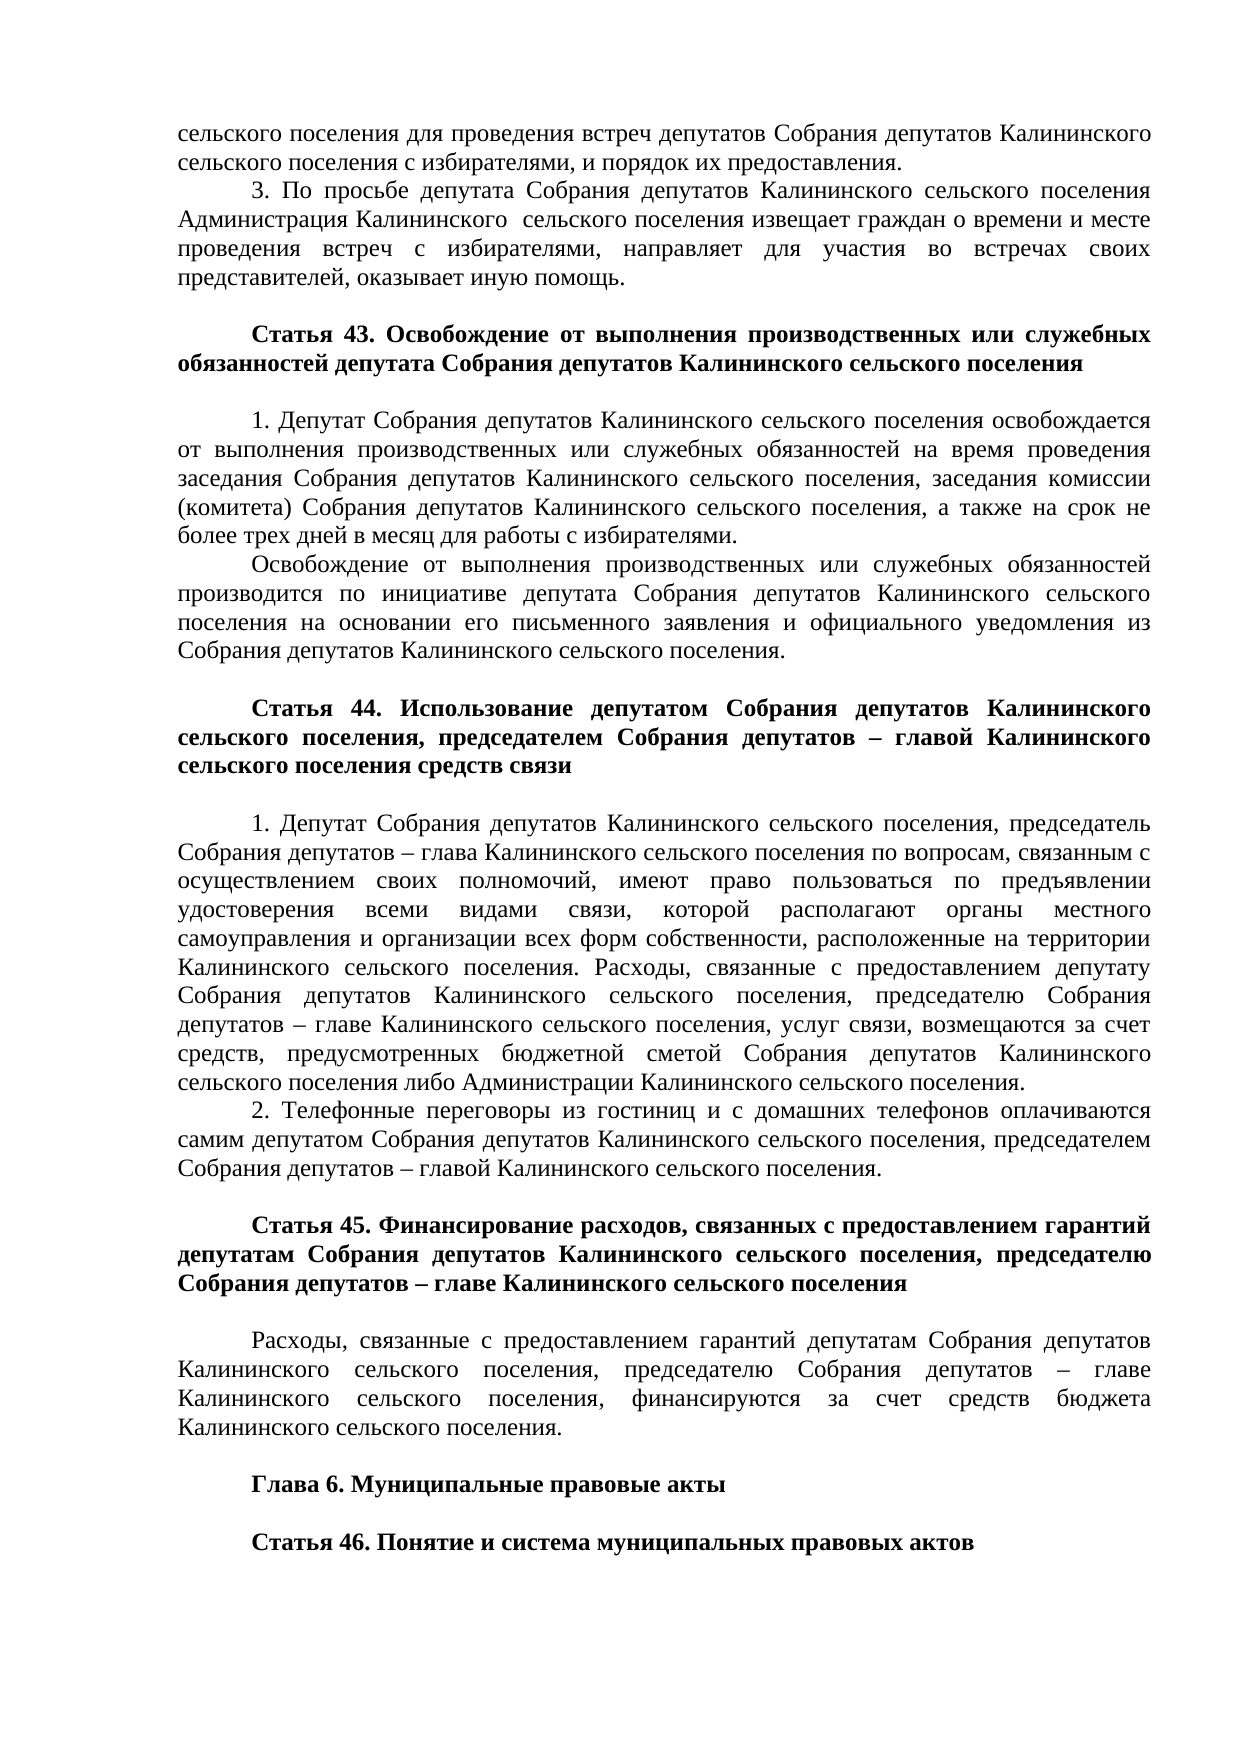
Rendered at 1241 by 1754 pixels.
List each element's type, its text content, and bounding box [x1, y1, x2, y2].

text Глава 6. Муниципальные правовые акты [177, 1469, 1152, 1498]
text 3. По просьбе депутата Собрания депутатов Калининского сельского поселения Администрация Калининского сельского поселения извещает граждан о времени и месте проведения встреч с избирателями, направляет для участия во встречах своих представителей, оказывает иную помощь. [177, 176, 1152, 291]
text 1. Депутат Собрания депутатов Калининского сельского поселения освобождается от выполнения производственных или служебных обязанностей на время проведения заседания Собрания депутатов Калининского сельского поселения, заседания комиссии (комитета) Собрания депутатов Калининского сельского поселения, а также на срок не более трех дней в месяц для работы с избирателями. [177, 406, 1152, 549]
text Статья 46. Понятие и система муниципальных правовых актов [177, 1527, 1152, 1556]
text Статья 43. Освобождение от выполнения производственных или служебных обязанностей депутата Собрания депутатов Калининского сельского поселения [177, 319, 1152, 377]
text Расходы, связанные с предоставлением гарантий депутатам Собрания депутатов Калининского сельского поселения, председателю Собрания депутатов – главе Калининского сельского поселения, финансируются за счет средств бюджета Калининского сельского поселения. [177, 1326, 1152, 1441]
text 2. Телефонные переговоры из гостиниц и с домашних телефонов оплачиваются самим депутатом Собрания депутатов Калининского сельского поселения, председателем Собрания депутатов – главой Калининского сельского поселения. [177, 1096, 1152, 1182]
text Статья 44. Использование депутатом Собрания депутатов Калининского сельского поселения, председателем Собрания депутатов – главой Калининского сельского поселения средств связи [177, 693, 1152, 779]
text Освобождение от выполнения производственных или служебных обязанностей производится по инициативе депутата Собрания депутатов Калининского сельского поселения на основании его письменного заявления и официального уведомления из Собрания депутатов Калининского сельского поселения. [177, 549, 1152, 664]
text Статья 45. Финансирование расходов, связанных с предоставлением гарантий депутатам Собрания депутатов Калининского сельского поселения, председателю Собрания депутатов – главе Калининского сельского поселения [177, 1211, 1152, 1297]
text 1. Депутат Собрания депутатов Калининского сельского поселения, председатель Собрания депутатов – глава Калининского сельского поселения по вопросам, связанным с осуществлением своих полномочий, имеют право пользоваться по предъявлении удостоверения всеми видами связи, которой располагают органы местного самоуправления и организации всех форм собственности, расположенные на территории Калининского сельского поселения. Расходы, связанные с предоставлением депутату Собрания депутатов Калининского сельского поселения, председателю Собрания депутатов – главе Калининского сельского поселения, услуг связи, возмещаются за счет средств, предусмотренных бюджетной сметой Собрания депутатов Калининского сельского поселения либо Администрации Калининского сельского поселения. [177, 808, 1152, 1096]
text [177, 118, 1152, 176]
